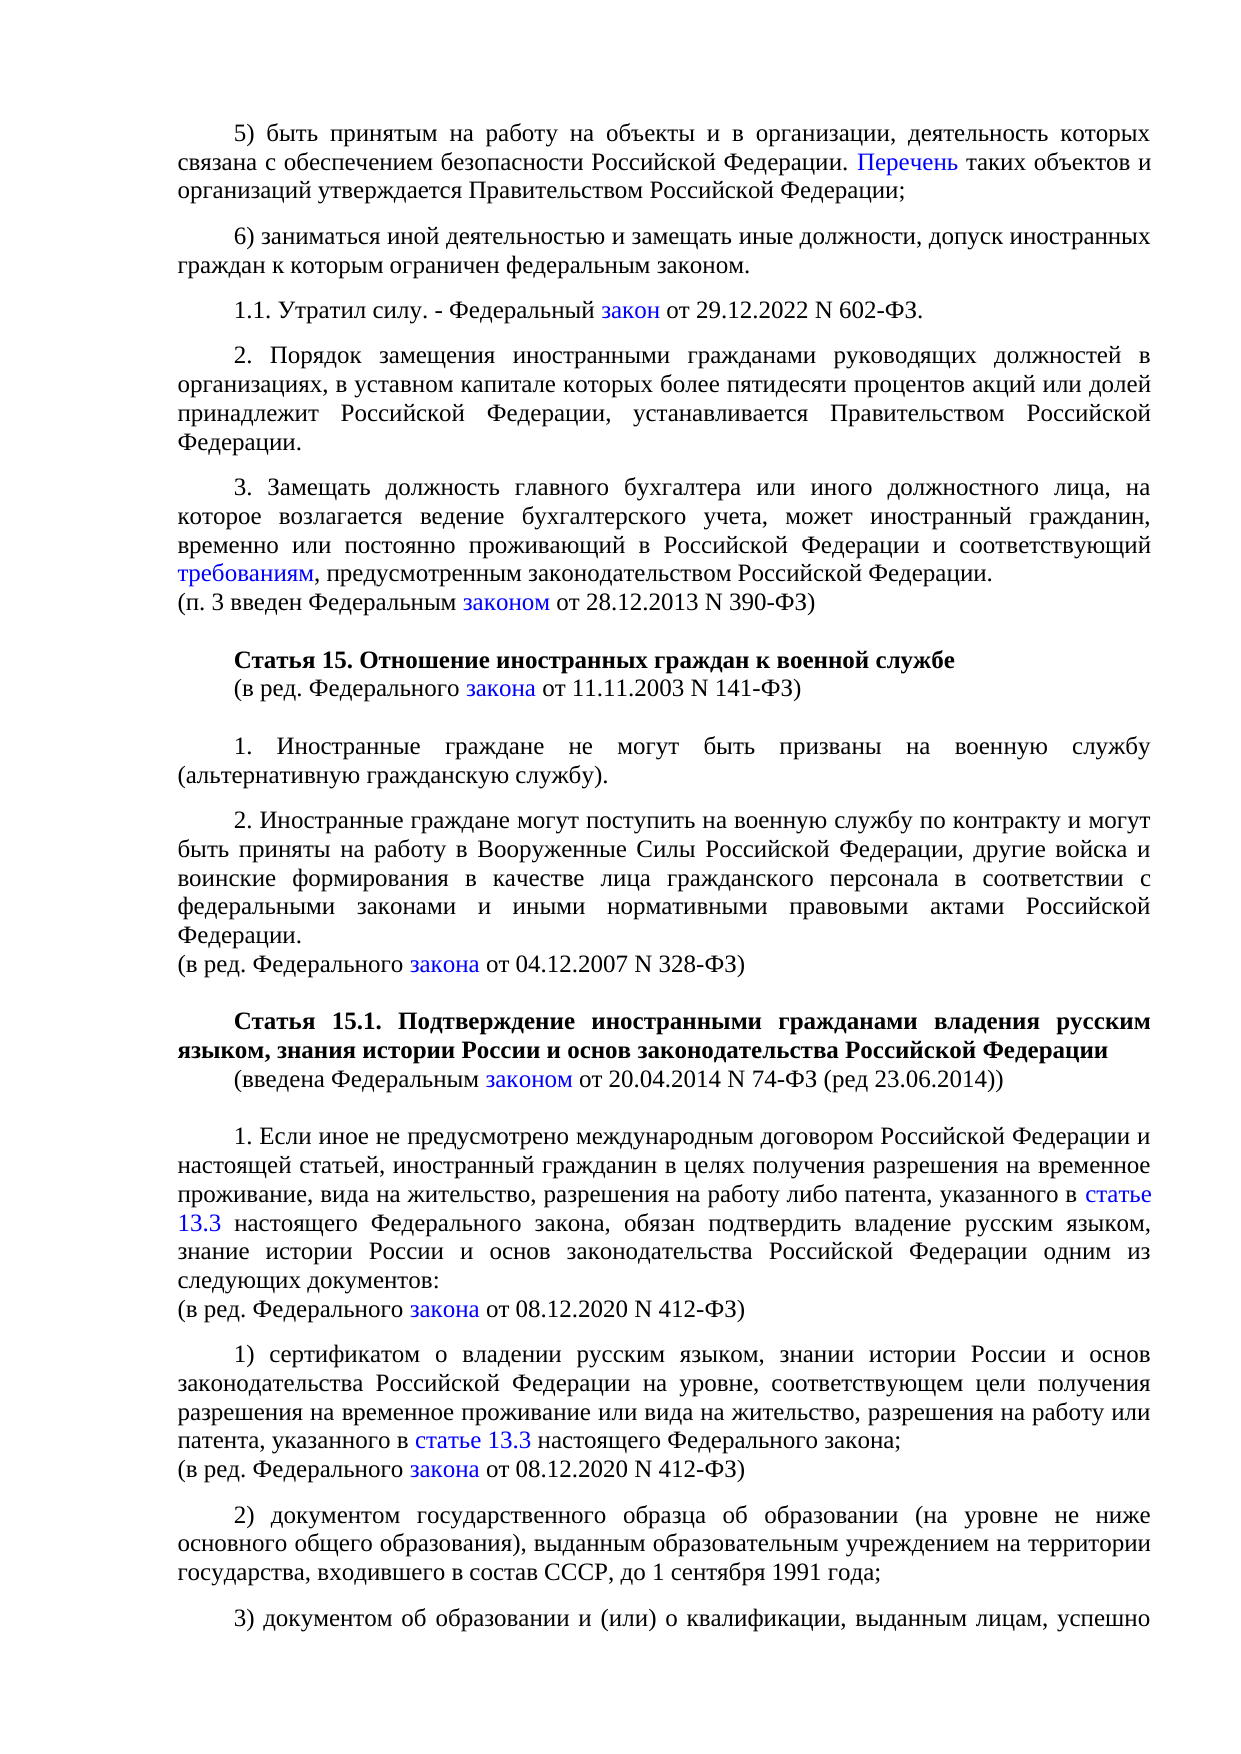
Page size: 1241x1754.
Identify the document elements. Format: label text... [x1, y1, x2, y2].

text 1. Если иное не предусмотрено международным договором Российской Федерации и настоящей статьей, иностранный гражданин в целях получения разрешения на временное проживание, вида на жительство, разрешения на работу либо патента, указанного в статье 13.3 настоящего Федерального закона, обязан подтвердить владение русским языком, знание истории России и основ законодательства Российской Федерации одним из следующих документов: [177, 1121, 1152, 1294]
text (в ред. Федерального закона от 04.12.2007 N 328-ФЗ) [177, 949, 1152, 978]
text 3. Замещать должность главного бухгалтера или иного должностного лица, на которое возлагается ведение бухгалтерского учета, может иностранный гражданин, временно или постоянно проживающий в Российской Федерации и соответствующий требованиям, предусмотренным законодательством Российской Федерации. [177, 472, 1152, 587]
text 5) быть принятым на работу на объекты и в организации, деятельность которых связана с обеспечением безопасности Российской Федерации. Перечень таких объектов и организаций утверждается Правительством Российской Федерации; [177, 118, 1152, 204]
text 2. Порядок замещения иностранными гражданами руководящих должностей в организациях, в уставном капитале которых более пятидесяти процентов акций или долей принадлежит Российской Федерации, устанавливается Правительством Российской Федерации. [177, 341, 1152, 456]
text (введена Федеральным законом от 20.04.2014 N 74-ФЗ (ред 23.06.2014)) [177, 1064, 1152, 1093]
text 2) документом государственного образца об образовании (на уровне не ниже основного общего образования), выданным образовательным учреждением на территории государства, входившего в состав СССР, до 1 сентября 1991 года; [177, 1500, 1152, 1586]
text 1. Иностранные граждане не могут быть призваны на военную службу (альтернативную гражданскую службу). [177, 731, 1152, 788]
text (в ред. Федерального закона от 08.12.2020 N 412-ФЗ) [177, 1454, 1152, 1483]
text (в ред. Федерального закона от 11.11.2003 N 141-ФЗ) [177, 673, 1152, 702]
text 6) заниматься иной деятельностью и замещать иные должности, допуск иностранных граждан к которым ограничен федеральным законом. [177, 221, 1152, 278]
text (п. 3 введен Федеральным законом от 28.12.2013 N 390-ФЗ) [177, 587, 1152, 616]
text Статья 15.1. Подтверждение иностранными гражданами владения русским языком, знания истории России и основ законодательства Российской Федерации [177, 1006, 1152, 1064]
text 1) сертификатом о владении русским языком, знании истории России и основ законодательства Российской Федерации на уровне, соответствующем цели получения разрешения на временное проживание или вида на жительство, разрешения на работу или патента, указанного в статье 13.3 настоящего Федерального закона; [177, 1339, 1152, 1454]
text (в ред. Федерального закона от 08.12.2020 N 412-ФЗ) [177, 1294, 1152, 1323]
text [177, 1603, 1152, 1631]
text Статья 15. Отношение иностранных граждан к военной службе [177, 645, 1152, 673]
text 2. Иностранные граждане могут поступить на военную службу по контракту и могут быть приняты на работу в Вооруженные Силы Российской Федерации, другие войска и воинские формирования в качестве лица гражданского персонала в соответствии с федеральными законами и иными нормативными правовыми актами Российской Федерации. [177, 805, 1152, 949]
text 1.1. Утратил силу. - Федеральный закон от 29.12.2022 N 602-ФЗ. [177, 295, 1152, 324]
